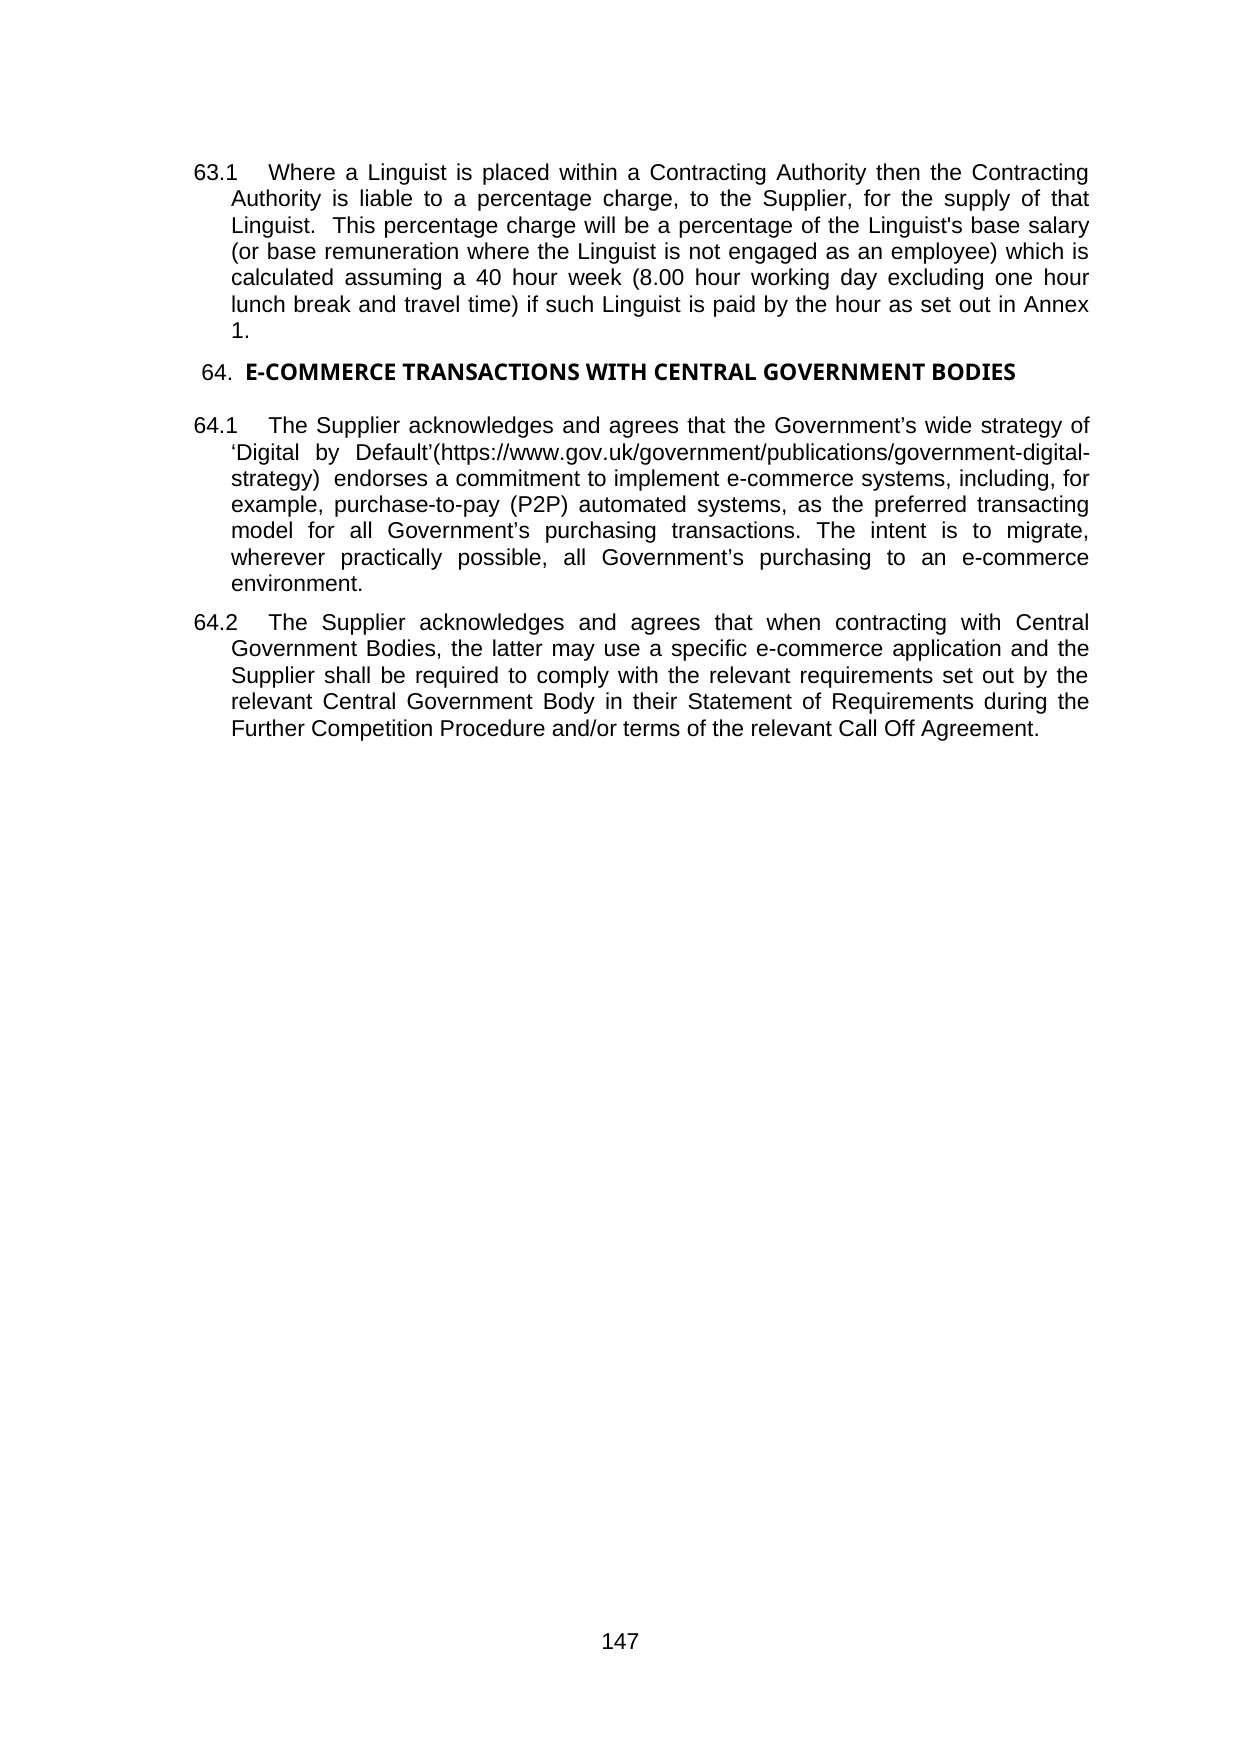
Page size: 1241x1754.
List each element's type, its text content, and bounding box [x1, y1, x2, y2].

subtitle E-commerce transactions with Central Government Bodies [201, 356, 1090, 387]
subtitle The Supplier acknowledges and agrees that the Government’s wide strategy of ‘Digital by Default’(https://www.gov.uk/government/publications/government-digital-strategy) endorses a commitment to implement e-commerce systems, including, for example, purchase-to-pay (P2P) automated systems, as the preferred transacting model for all Government’s purchasing transactions. The intent is to migrate, wherever practically possible, all Government’s purchasing to an e-commerce environment. [193, 412, 1090, 597]
text Where a Linguist is placed within a Contracting Authority then the Contracting Authority is liable to a percentage charge, to the Supplier, for the supply of that Linguist. This percentage charge will be a percentage of the Linguist's base salary (or base remuneration where the Linguist is not engaged as an employee) which is calculated assuming a 40 hour week (8.00 hour working day excluding one hour lunch break and travel time) if such Linguist is paid by the hour as set out in Annex 1. [193, 159, 1090, 343]
subtitle The Supplier acknowledges and agrees that when contracting with Central Government Bodies, the latter may use a specific e-commerce application and the Supplier shall be required to comply with the relevant requirements set out by the relevant Central Government Body in their Statement of Requirements during the Further Competition Procedure and/or terms of the relevant Call Off Agreement. [193, 609, 1090, 741]
